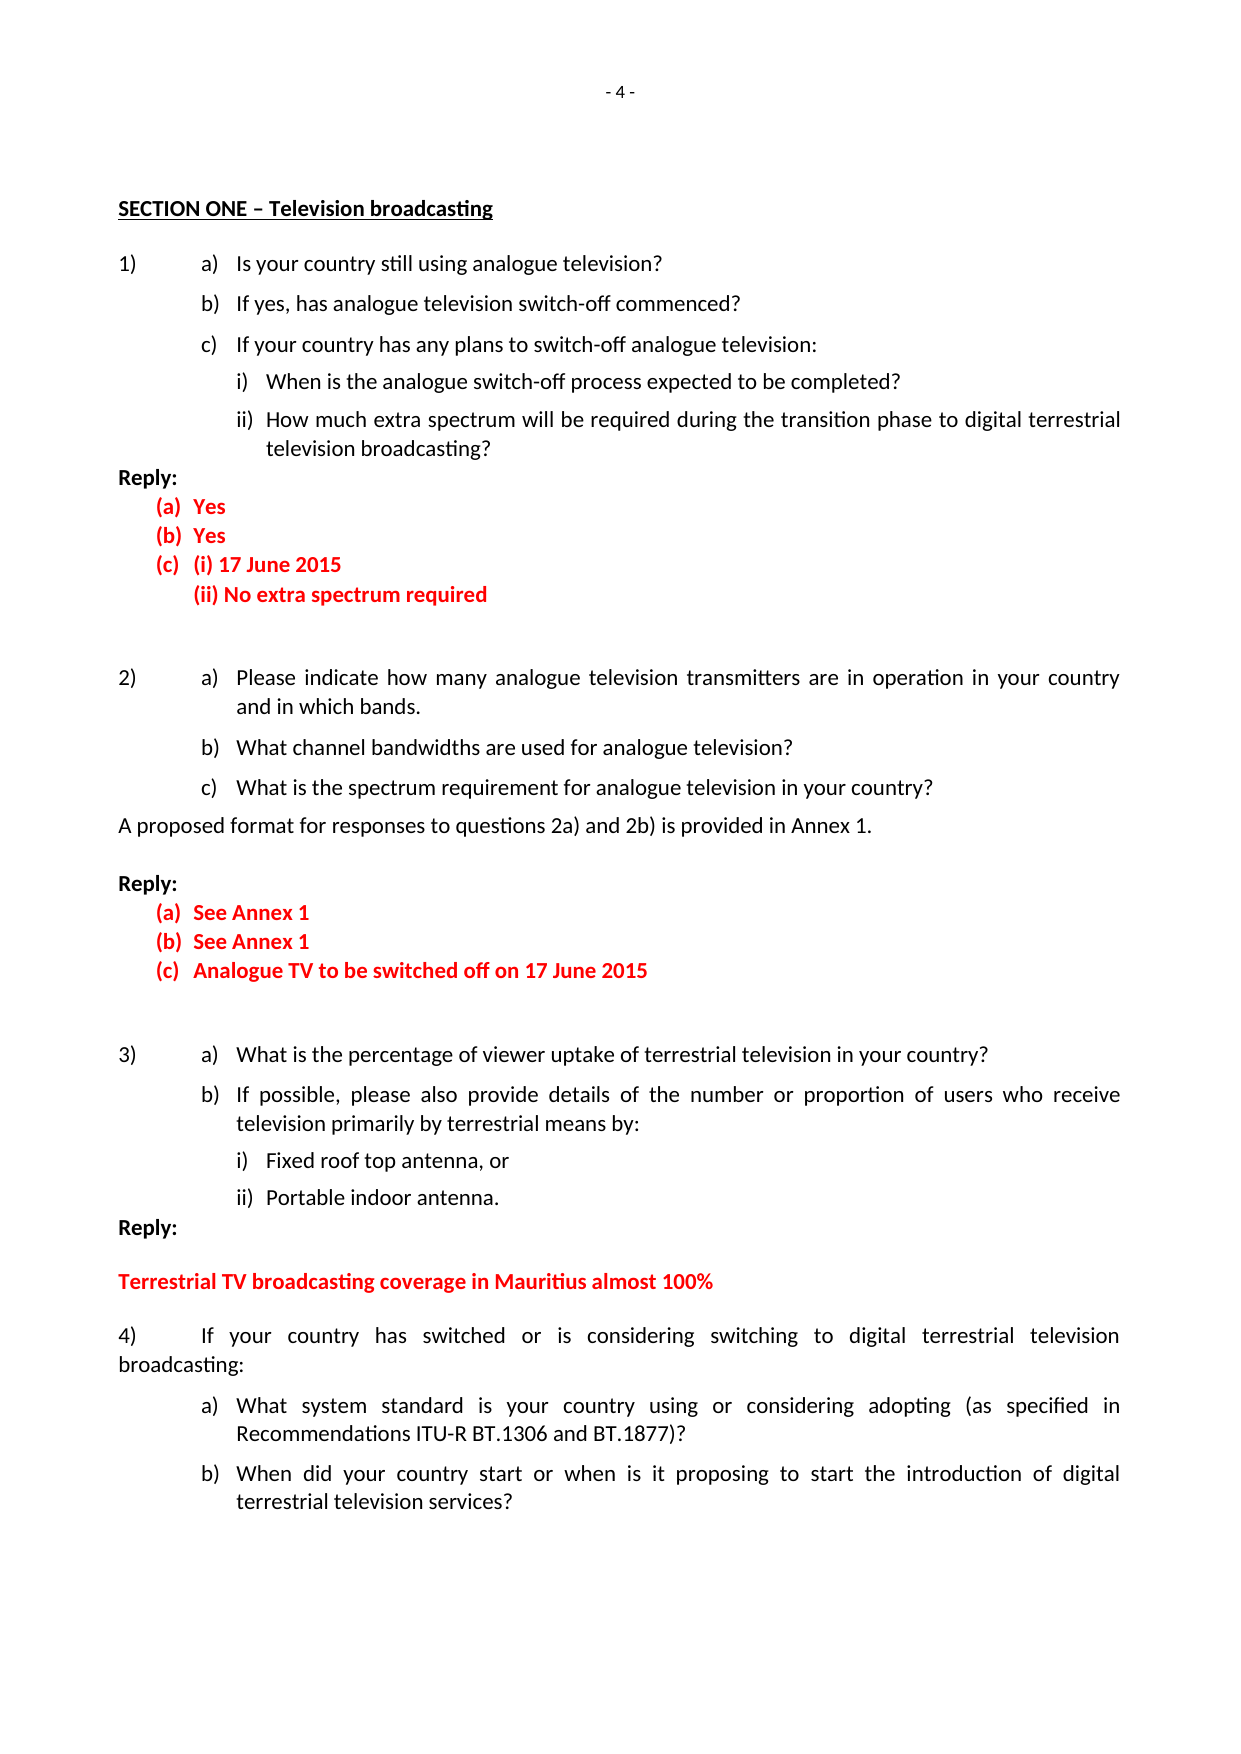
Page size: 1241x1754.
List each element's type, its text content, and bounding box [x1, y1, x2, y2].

list Yes [156, 491, 1122, 520]
text a) What system standard is your country using or considering adopting (as specified in Recommendations ITU-R BT.1306 and BT.1877)? [118, 1391, 1122, 1447]
list Analogue TV to be switched off on 17 June 2015 [156, 956, 1122, 985]
text 2) a) Please indicate how many analogue television transmitters are in operation in your country and in which bands. [118, 662, 1122, 720]
text c) If your country has any plans to switch-off analogue television: [118, 330, 1122, 358]
list Yes [156, 520, 1122, 549]
list See Annex 1 [156, 926, 1122, 956]
text Terrestrial TV broadcasting coverage in Mauritius almost 100% [118, 1266, 1122, 1295]
text b) What channel bandwidths are used for analogue television? [118, 733, 1122, 761]
text ii) How much extra spectrum will be required during the transition phase to digital terrestrial television broadcasting? [118, 404, 1122, 462]
text A proposed format for responses to questions 2a) and 2b) is provided in Annex 1. [118, 810, 1122, 839]
text Reply: [118, 868, 1122, 897]
text i) When is the analogue switch-off process expected to be completed? [118, 366, 1122, 395]
list (i) 17 June 2015 [156, 549, 1122, 579]
text b) If possible, please also provide details of the number or proportion of users who receive television primarily by terrestrial means by: [118, 1081, 1122, 1137]
text ii) Portable indoor antenna. [118, 1182, 1122, 1212]
list See Annex 1 [156, 897, 1122, 926]
text Reply: [118, 1212, 1122, 1241]
text 4) If your country has switched or is considering switching to digital terrestrial television broadcasting: [118, 1320, 1122, 1378]
text Reply: [118, 462, 1122, 491]
text c) What is the spectrum requirement for analogue television in your country? [118, 773, 1122, 801]
text b) If yes, has analogue television switch-off commenced? [118, 289, 1122, 317]
text 1) a) Is your country still using analogue television? [118, 248, 1122, 277]
text b) When did your country start or when is it proposing to start the introduction of digital terrestrial television services? [118, 1459, 1122, 1515]
text i) Fixed roof top antenna, or [118, 1145, 1122, 1174]
text (ii) No extra spectrum required [193, 579, 1122, 608]
text 3) a) What is the percentage of viewer uptake of terrestrial television in your country? [118, 1039, 1122, 1068]
text SECTION ONE – Television broadcasting [118, 193, 1122, 223]
